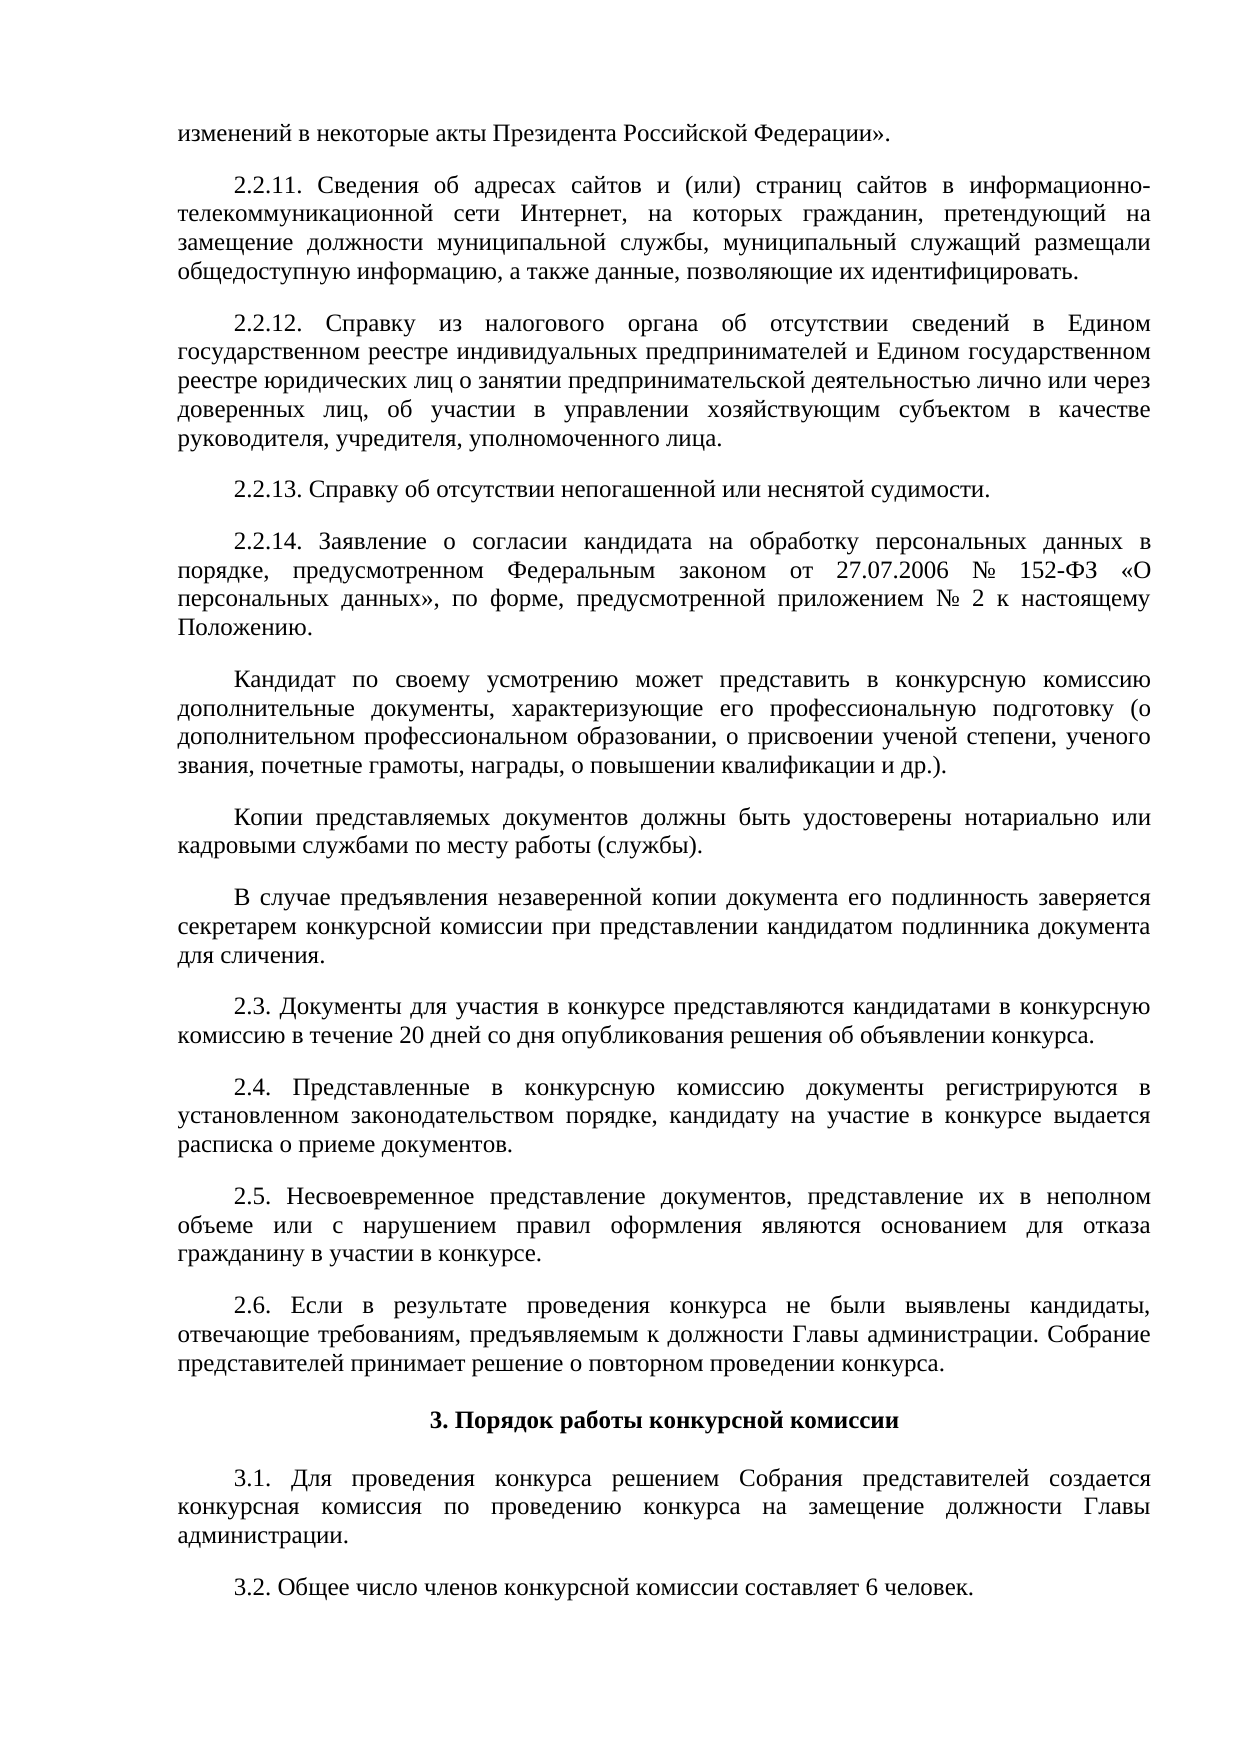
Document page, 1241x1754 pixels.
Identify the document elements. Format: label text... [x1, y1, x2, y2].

text 3.2. Общее число членов конкурсной комиссии составляет 6 человек. [177, 1572, 1152, 1601]
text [177, 118, 1152, 147]
text 2.2.14. Заявление о согласии кандидата на обработку персональных данных в порядке, предусмотренном Федеральным законом от 27.07.2006 № 152-ФЗ «О персональных данных», по форме, предусмотренной приложением № 2 к настоящему Положению. [177, 526, 1152, 641]
title 3. Порядок работы конкурсной комиссии [177, 1405, 1152, 1434]
text 2.2.11. Сведения об адресах сайтов и (или) страниц сайтов в информационно-телекоммуникационной сети Интернет, на которых гражданин, претендующий на замещение должности муниципальной службы, муниципальный служащий размещали общедоступную информацию, а также данные, позволяющие их идентифицировать. [177, 170, 1152, 285]
text 2.3. Документы для участия в конкурсе представляются кандидатами в конкурсную комиссию в течение 20 дней со дня опубликования решения об объявлении конкурса. [177, 991, 1152, 1049]
text В случае предъявления незаверенной копии документа его подлинность заверяется секретарем конкурсной комиссии при представлении кандидатом подлинника документа для сличения. [177, 882, 1152, 968]
text 2.2.13. Справку об отсутствии непогашенной или неснятой судимости. [177, 474, 1152, 503]
text 2.4. Представленные в конкурсную комиссию документы регистрируются в установленном законодательством порядке, кандидату на участие в конкурсе выдается расписка о приеме документов. [177, 1072, 1152, 1158]
text Копии представляемых документов должны быть удостоверены нотариально или кадровыми службами по месту работы (службы). [177, 802, 1152, 859]
text 3.1. Для проведения конкурса решением Собрания представителей создается конкурсная комиссия по проведению конкурса на замещение должности Главы администрации. [177, 1463, 1152, 1549]
text 2.6. Если в результате проведения конкурса не были выявлены кандидаты, отвечающие требованиям, предъявляемым к должности Главы администрации. Собрание представителей принимает решение о повторном проведении конкурса. [177, 1290, 1152, 1376]
text 2.5. Несвоевременное представление документов, представление их в неполном объеме или с нарушением правил оформления являются основанием для отказа гражданину в участии в конкурсе. [177, 1181, 1152, 1267]
text Кандидат по своему усмотрению может представить в конкурсную комиссию дополнительные документы, характеризующие его профессиональную подготовку (о дополнительном профессиональном образовании, о присвоении ученой степени, ученого звания, почетные грамоты, награды, о повышении квалификации и др.). [177, 664, 1152, 779]
text 2.2.12. Справку из налогового органа об отсутствии сведений в Едином государственном реестре индивидуальных предпринимателей и Едином государственном реестре юридических лиц о занятии предпринимательской деятельностью лично или через доверенных лиц, об участии в управлении хозяйствующим субъектом в качестве руководителя, учредителя, уполномоченного лица. [177, 308, 1152, 451]
